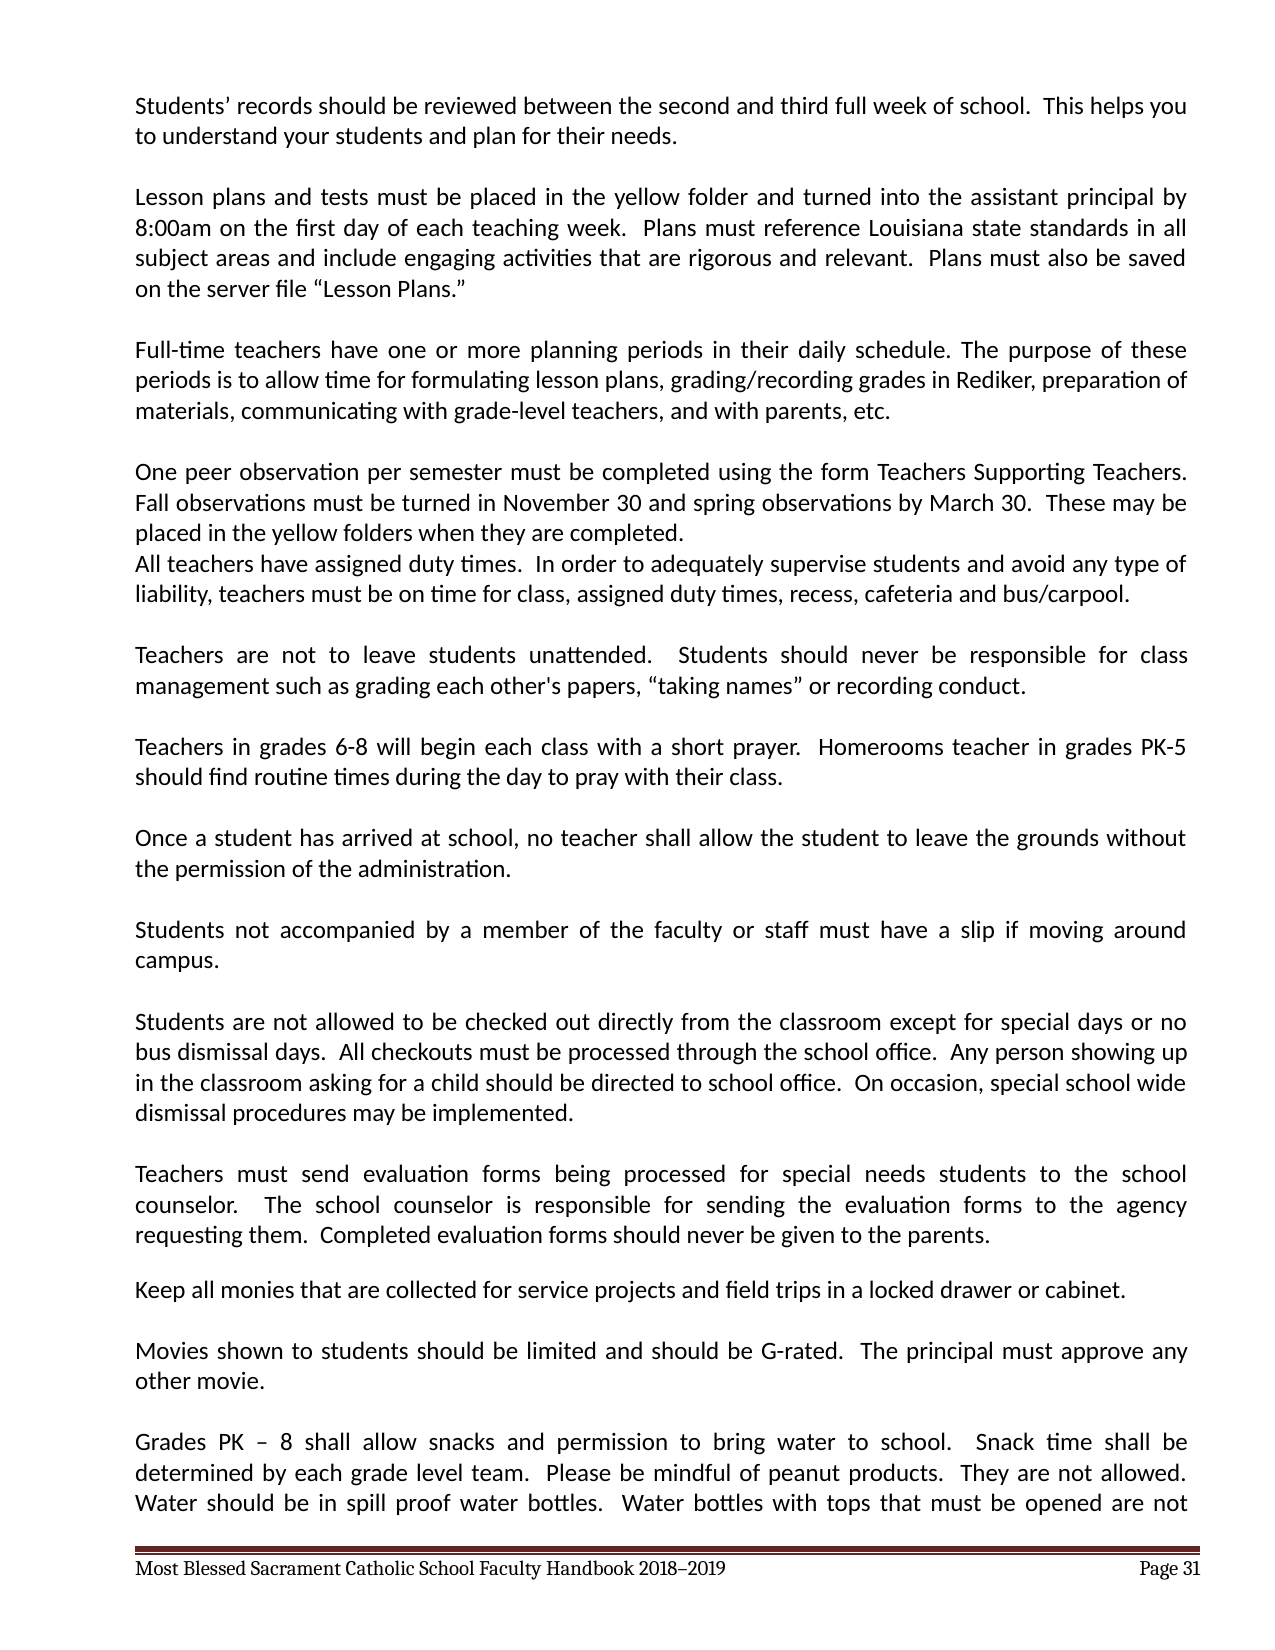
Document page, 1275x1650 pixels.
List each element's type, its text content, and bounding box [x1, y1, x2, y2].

text Teachers are not to leave students unattended. Students should never be responsible for class management such as grading each other's papers, “taking names” or recording conduct. [135, 639, 1189, 700]
text Full-time teachers have one or more planning periods in their daily schedule. The purpose of these periods is to allow time for formulating lesson plans, grading/recording grades in Rediker, preparation of materials, communicating with grade-level teachers, and with parents, etc. [135, 334, 1189, 426]
text Teachers must send evaluation forms being processed for special needs students to the school counselor. The school counselor is responsible for sending the evaluation forms to the agency requesting them. Completed evaluation forms should never be given to the parents. [135, 1158, 1189, 1250]
text Keep all monies that are collected for service projects and field trips in a locked drawer or cabinet. [135, 1274, 1189, 1304]
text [135, 1426, 1189, 1518]
text Students’ records should be reviewed between the second and third full week of school. This helps you to understand your students and plan for their needs. [135, 90, 1189, 151]
text Movies shown to students should be limited and should be G-rated. The principal must approve any other movie. [135, 1335, 1189, 1396]
text Students are not allowed to be checked out directly from the classroom except for special days or no bus dismissal days. All checkouts must be processed through the school office. Any person showing up in the classroom asking for a child should be directed to school office. On occasion, special school wide dismissal procedures may be implemented. [135, 1006, 1189, 1128]
text One peer observation per semester must be completed using the form Teachers Supporting Teachers. Fall observations must be turned in November 30 and spring observations by March 30. These may be placed in the yellow folders when they are completed. [135, 456, 1189, 548]
text All teachers have assigned duty times. In order to adequately supervise students and avoid any type of liability, teachers must be on time for class, assigned duty times, recess, cafeteria and bus/carpool. [135, 548, 1189, 609]
text Once a student has arrived at school, no teacher shall allow the student to leave the grounds without the permission of the administration. [135, 822, 1189, 883]
text Teachers in grades 6-8 will begin each class with a short prayer. Homerooms teacher in grades PK-5 should find routine times during the day to pray with their class. [135, 731, 1189, 792]
text Students not accompanied by a member of the faculty or staff must have a slip if moving around campus. [135, 914, 1189, 975]
text Lesson plans and tests must be placed in the yellow folder and turned into the assistant principal by 8:00am on the first day of each teaching week. Plans must reference Louisiana state standards in all subject areas and include engaging activities that are rigorous and relevant. Plans must also be saved on the server file “Lesson Plans.” [135, 182, 1189, 304]
